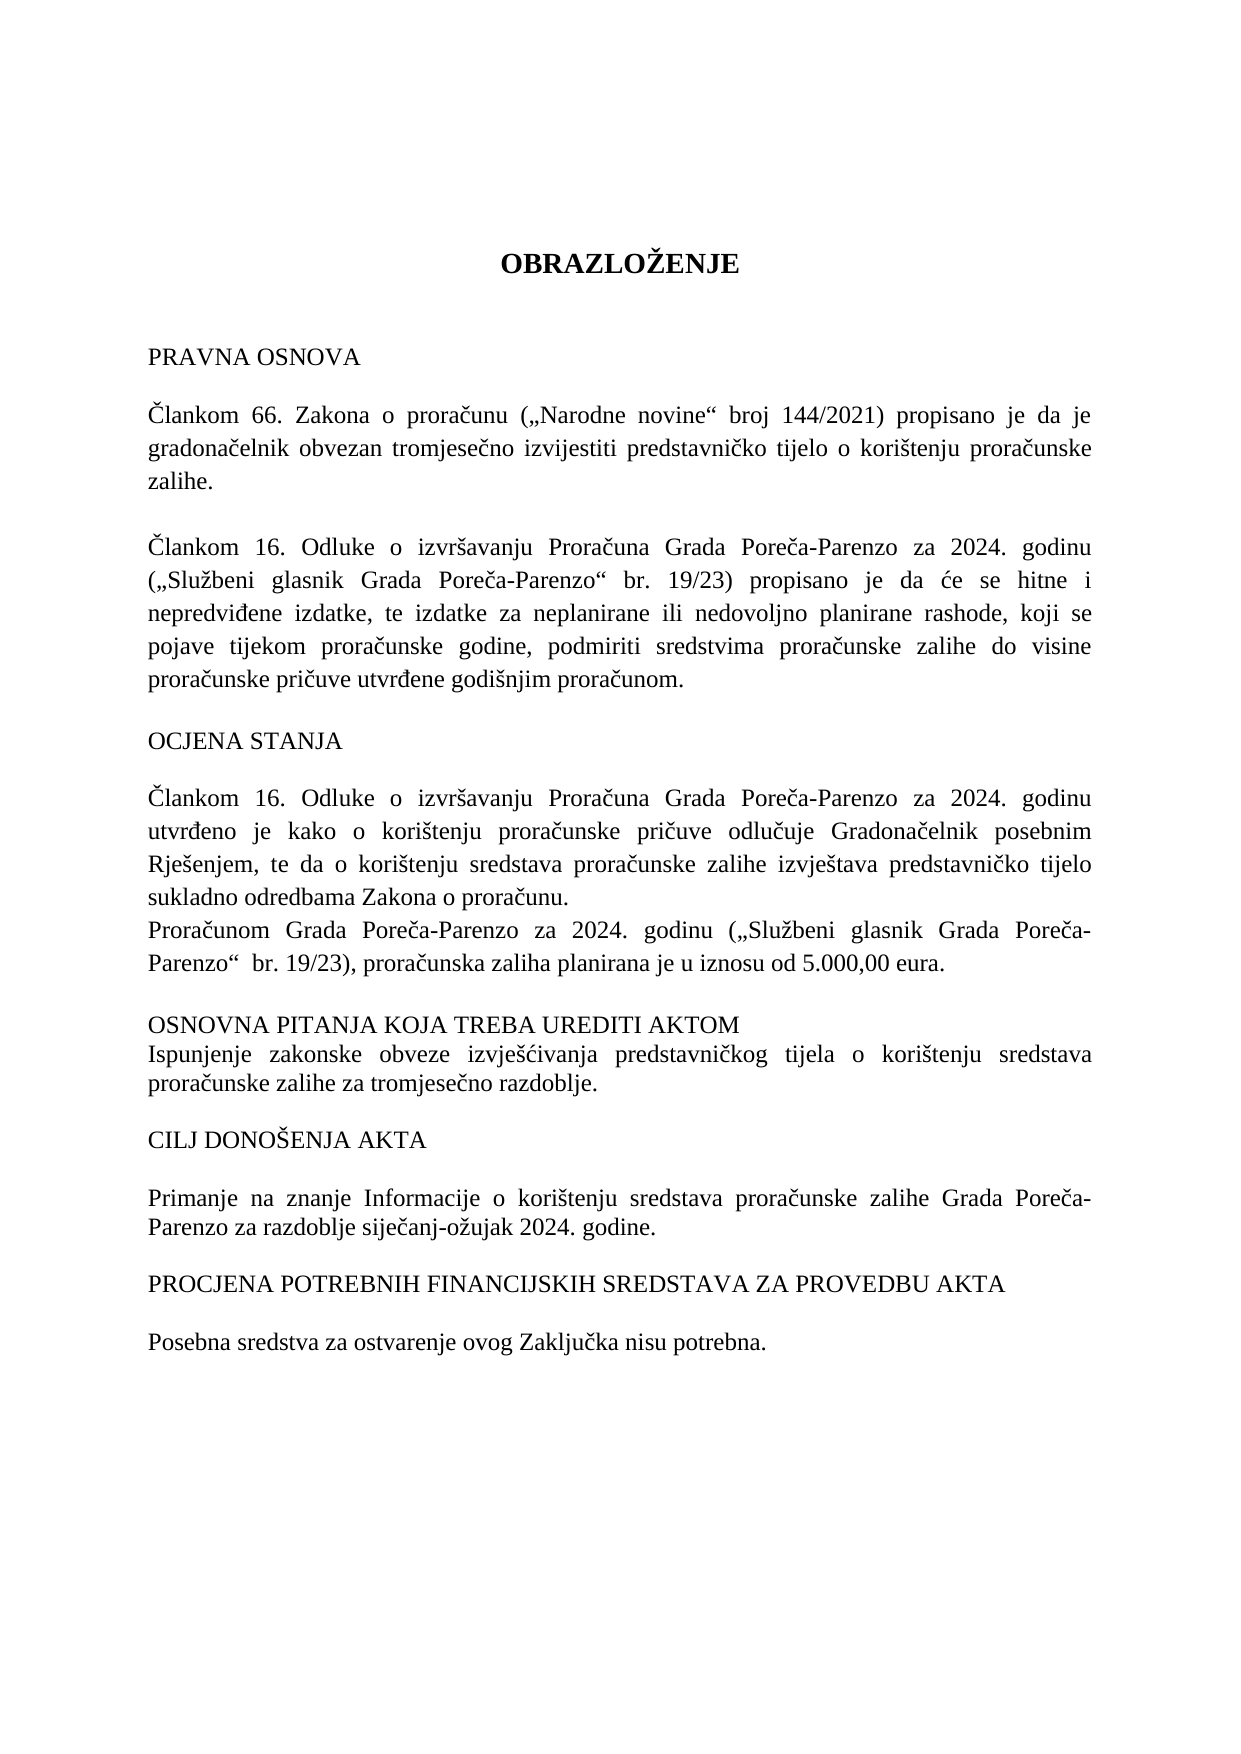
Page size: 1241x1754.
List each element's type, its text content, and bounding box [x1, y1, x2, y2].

text Člankom 66. Zakona o proračunu („Narodne novine“ broj 144/2021) propisano je da je gradonačelnik obvezan tromjesečno izvijestiti predstavničko tijelo o korištenju proračunske zalihe. [148, 400, 1093, 495]
text OCJENA STANJA [148, 726, 1093, 755]
text PRAVNA OSNOVA [148, 342, 1093, 371]
text PROCJENA POTREBNIH FINANCIJSKIH SREDSTAVA ZA PROVEDBU AKTA [148, 1269, 1093, 1298]
text Člankom 16. Odluke o izvršavanju Proračuna Grada Poreča-Parenzo za 2024. godinu („Službeni glasnik Grada Poreča-Parenzo“ br. 19/23) propisano je da će se hitne i nepredviđene izdatke, te izdatke za neplanirane ili nedovoljno planirane rashode, koji se pojave tijekom proračunske godine, podmiriti sredstvima proračunske zalihe do visine proračunske pričuve utvrđene godišnjim proračunom. [148, 532, 1093, 693]
text Proračunom Grada Poreča-Parenzo za 2024. godinu („Službeni glasnik Grada Poreča-Parenzo“ br. 19/23), proračunska zaliha planirana je u iznosu od 5.000,00 eura. [148, 916, 1093, 977]
text Posebna sredstva za ostvarenje ovog Zaključka nisu potrebna. [148, 1327, 1093, 1355]
text OBRAZLOŽENJE [148, 247, 1093, 280]
text Primanje na znanje Informacije o korištenju sredstava proračunske zalihe Grada Poreča-Parenzo za razdoblje siječanj-ožujak 2024. godine. [148, 1183, 1093, 1240]
text Ispunjenje zakonske obveze izvješćivanja predstavničkog tijela o korištenju sredstava proračunske zalihe za tromjesečno razdoblje. [148, 1039, 1093, 1097]
text Člankom 16. Odluke o izvršavanju Proračuna Grada Poreča-Parenzo za 2024. godinu utvrđeno je kako o korištenju proračunske pričuve odlučuje Gradonačelnik posebnim Rješenjem, te da o korištenju sredstava proračunske zalihe izvještava predstavničko tijelo sukladno odredbama Zakona o proračunu. [148, 783, 1093, 911]
text OSNOVNA PITANJA KOJA TREBA UREDITI AKTOM [148, 1010, 1093, 1039]
text CILJ DONOŠENJA AKTA [148, 1125, 1093, 1154]
